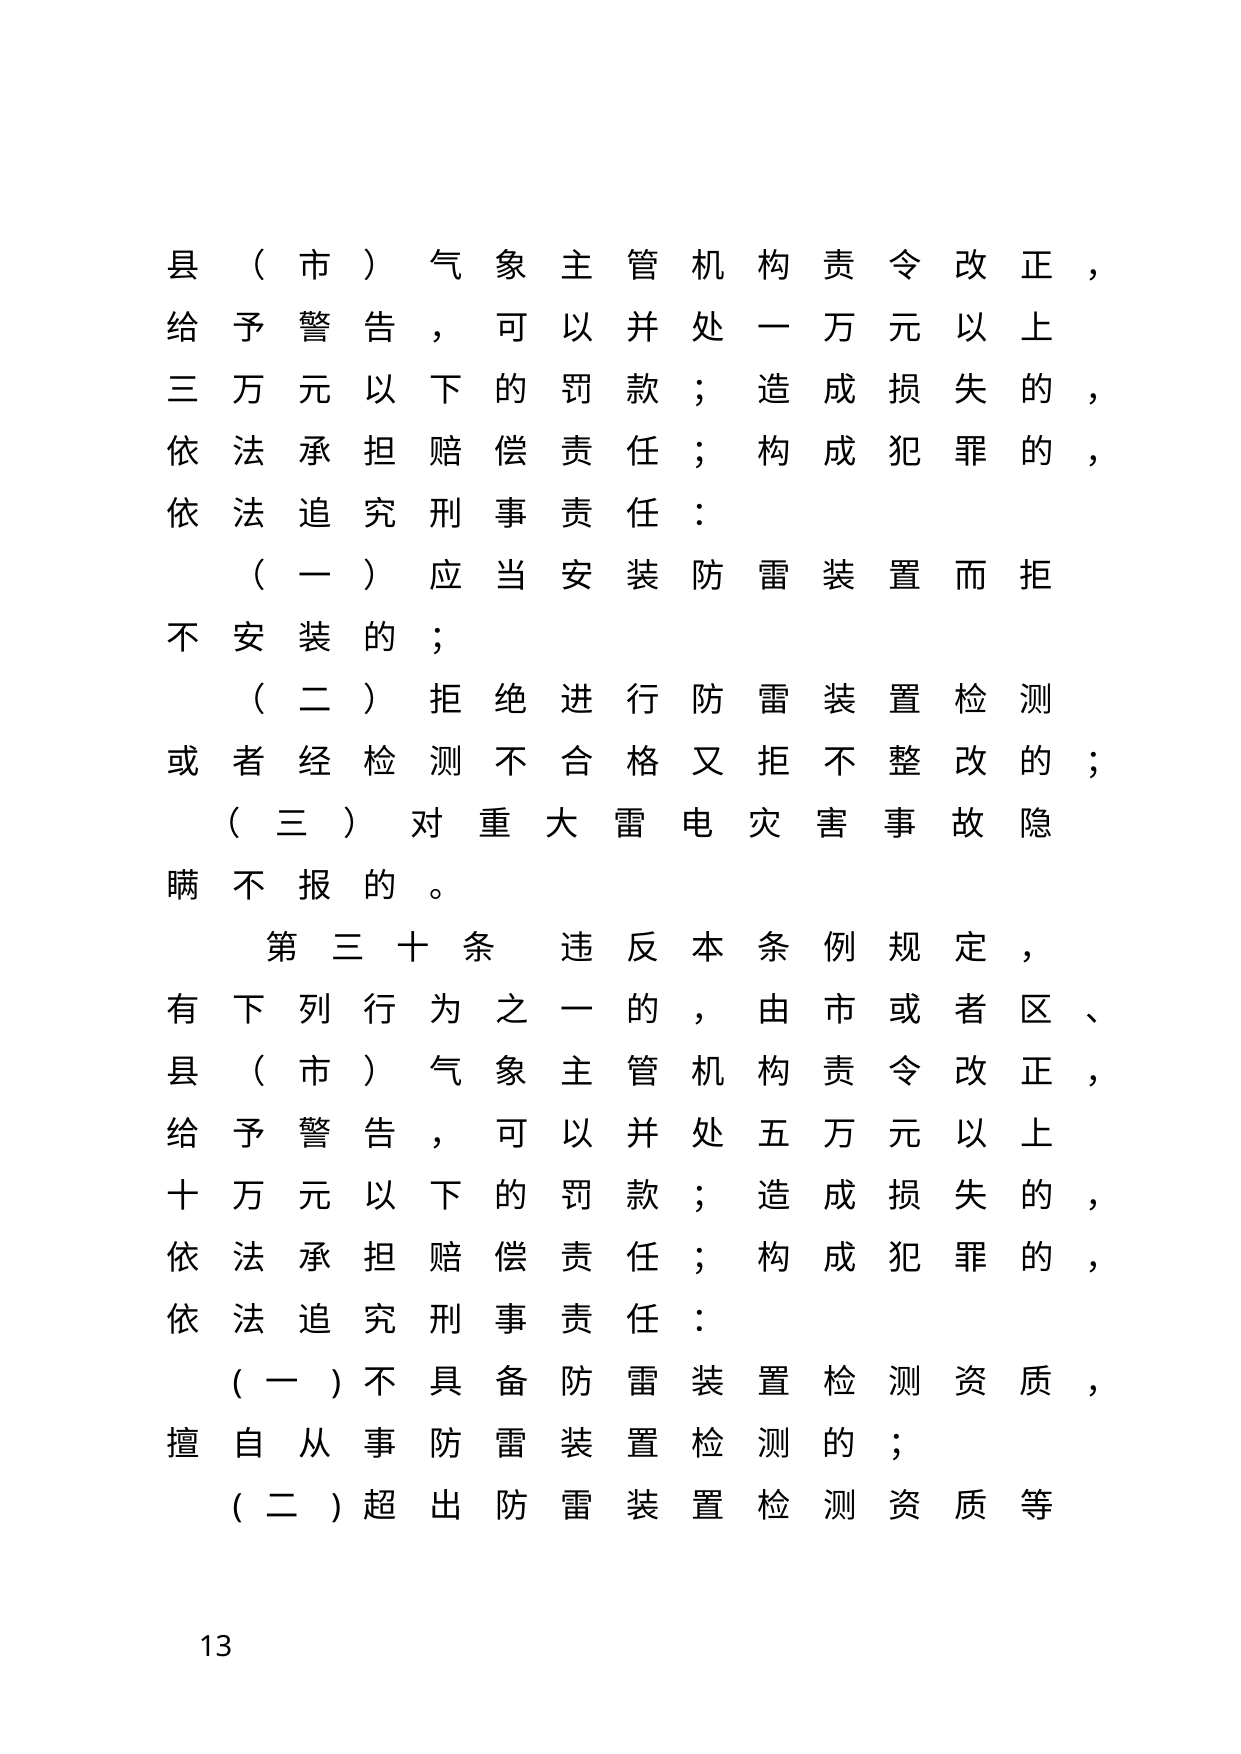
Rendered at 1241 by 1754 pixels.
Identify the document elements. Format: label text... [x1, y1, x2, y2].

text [167, 232, 1085, 542]
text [167, 1472, 1085, 1534]
text （三）对重大雷电灾害事故隐瞒不报的。 [167, 790, 1085, 914]
text （二）拒绝进行防雷装置检测或者经检测不合格又拒不整改的； [167, 666, 1085, 790]
text 第三十条 违反本条例规定，有下列行为之一的，由市或者区、县（市）气象主管机构责令改正，给予警告，可以并处五万元以上十万元以下的罚款；造成损失的，依法承担赔偿责任；构成犯罪的，依法追究刑事责任： [167, 914, 1085, 1348]
text （一）应当安装防雷装置而拒不安装的； [167, 542, 1085, 666]
text (一)不具备防雷装置检测资质，擅自从事防雷装置检测的； [167, 1348, 1085, 1472]
